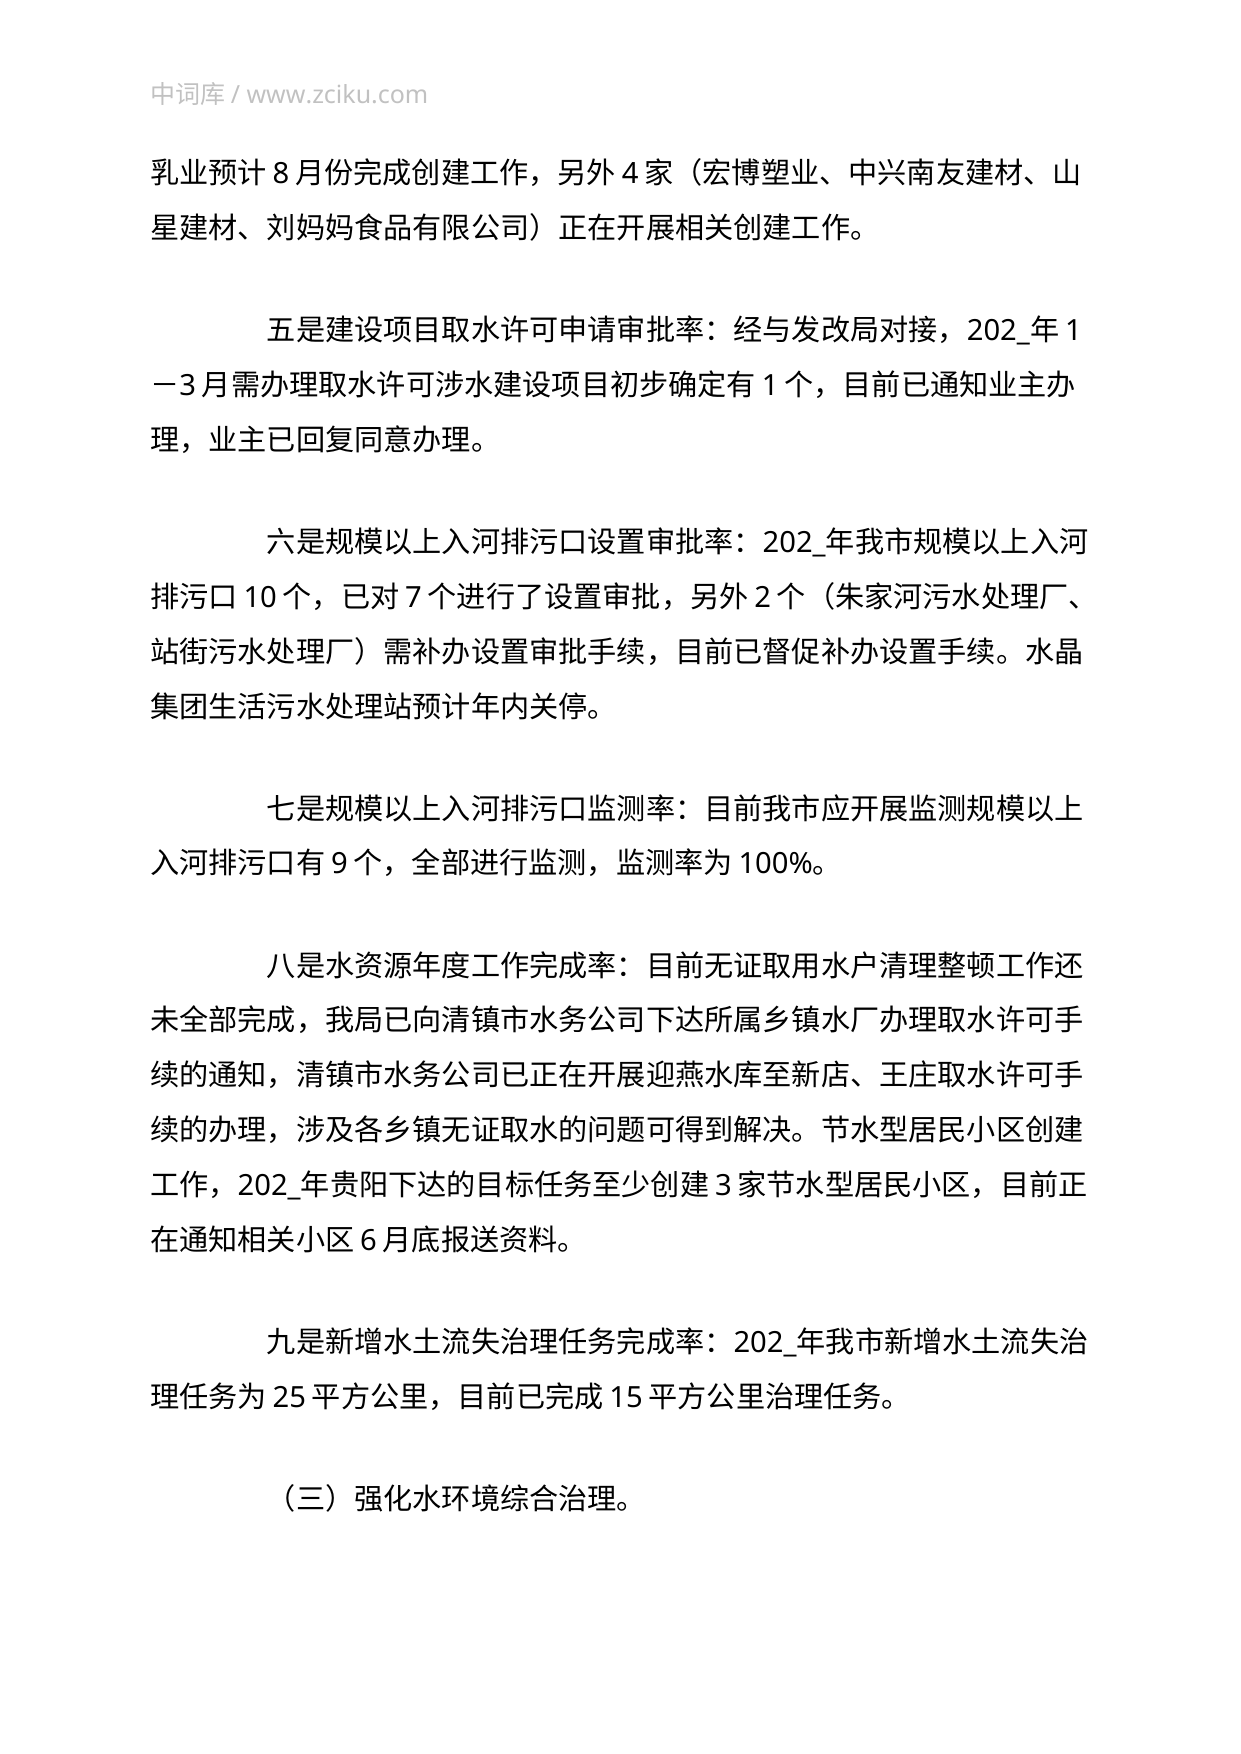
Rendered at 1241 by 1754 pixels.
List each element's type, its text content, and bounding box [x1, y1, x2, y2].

text 五是建设项目取水许可申请审批率：经与发改局对接，202_年1－3月需办理取水许可涉水建设项目初步确定有1个，目前已通知业主办理，业主已回复同意办理。 [150, 307, 1090, 459]
text 七是规模以上入河排污口监测率：目前我市应开展监测规模以上入河排污口有9个，全部进行监测，监测率为100%。 [150, 785, 1090, 882]
text （三）强化水环境综合治理。 [150, 1476, 1090, 1518]
text 八是水资源年度工作完成率：目前无证取用水户清理整顿工作还未全部完成，我局已向清镇市水务公司下达所属乡镇水厂办理取水许可手续的通知，清镇市水务公司已正在开展迎燕水库至新店、王庄取水许可手续的办理，涉及各乡镇无证取水的问题可得到解决。节水型居民小区创建工作，202_年贵阳下达的目标任务至少创建3家节水型居民小区，目前正在通知相关小区6月底报送资料。 [150, 942, 1090, 1259]
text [150, 150, 1090, 247]
text 九是新增水土流失治理任务完成率：202_年我市新增水土流失治理任务为25平方公里，目前已完成15平方公里治理任务。 [150, 1319, 1090, 1416]
text 六是规模以上入河排污口设置审批率：202_年我市规模以上入河排污口10个，已对7个进行了设置审批，另外2个（朱家河污水处理厂、站街污水处理厂）需补办设置审批手续，目前已督促补办设置手续。水晶集团生活污水处理站预计年内关停。 [150, 518, 1090, 726]
